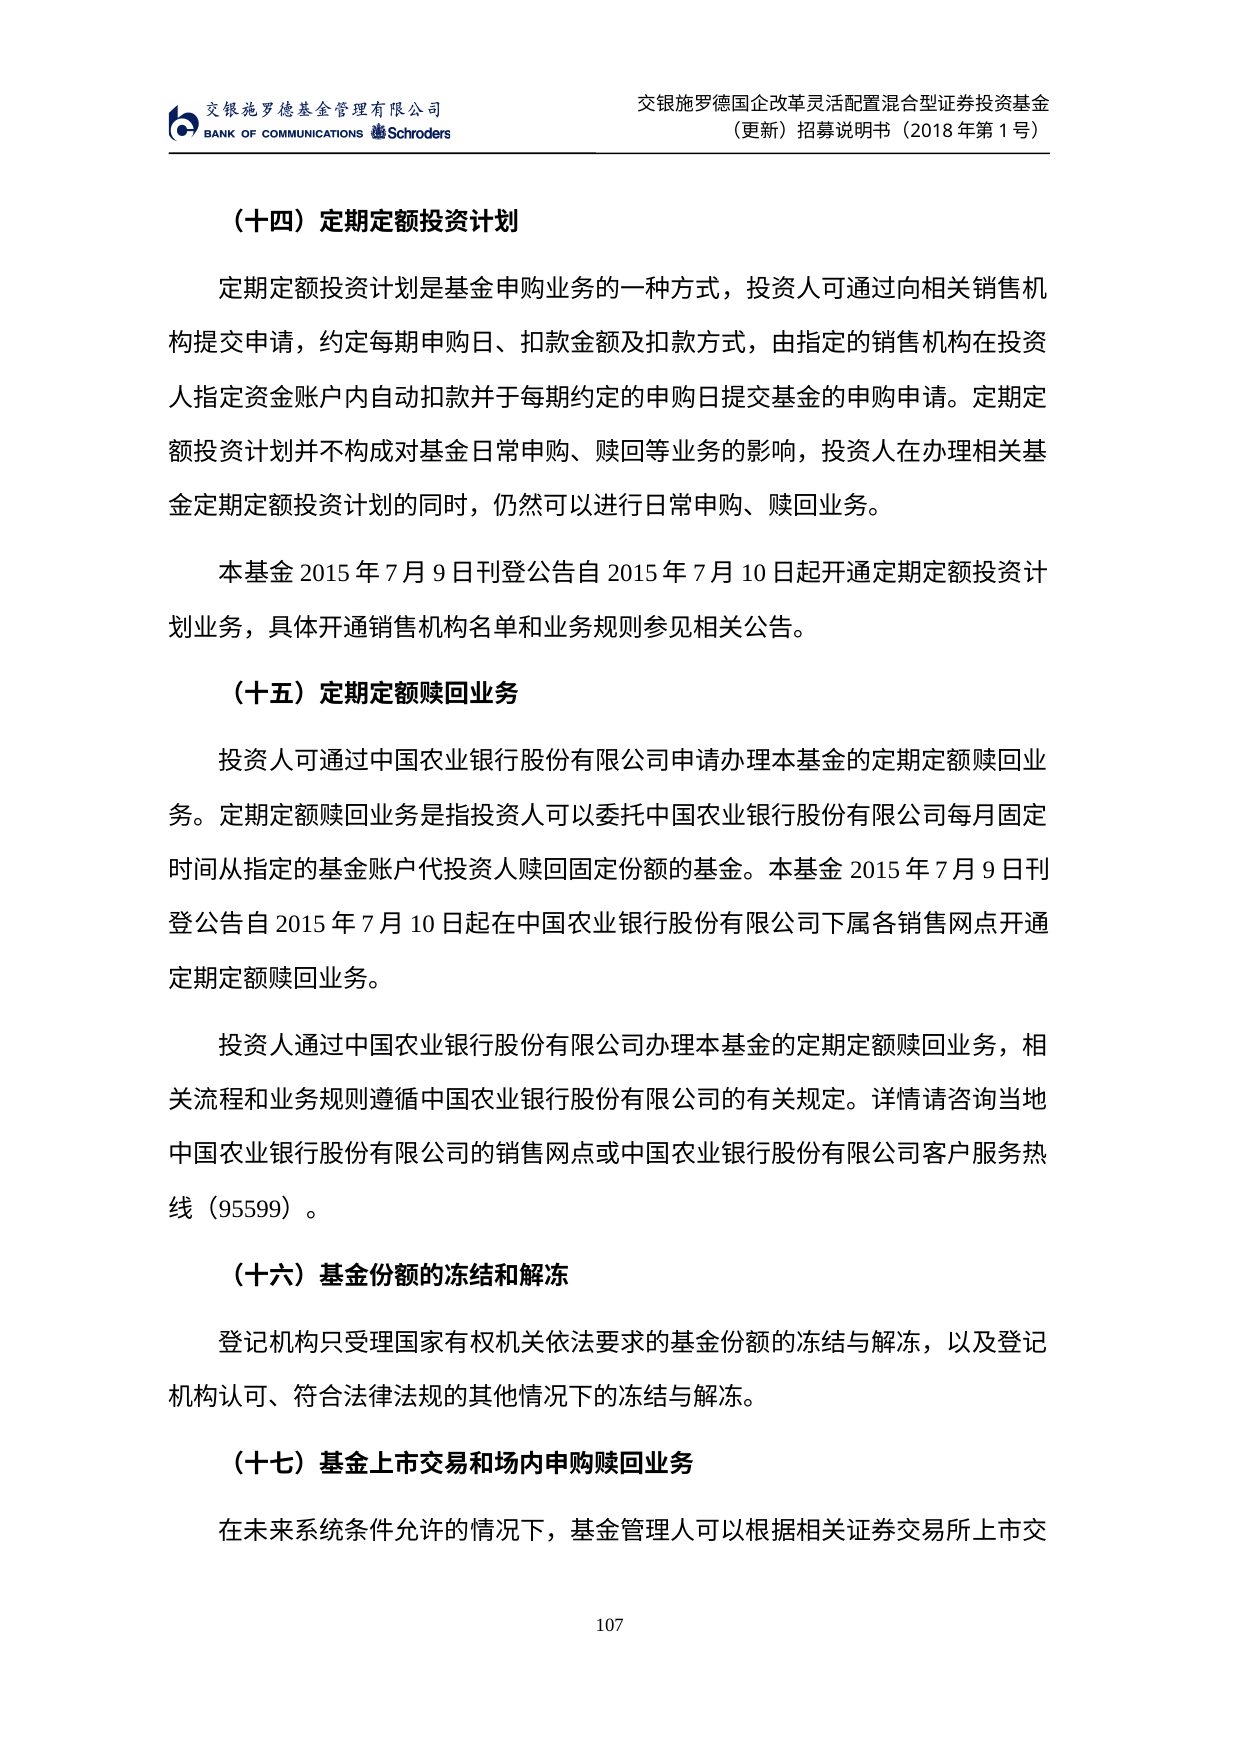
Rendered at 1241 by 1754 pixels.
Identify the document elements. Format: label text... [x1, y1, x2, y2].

picture [168, 101, 451, 141]
text （十五）定期定额赎回业务 [169, 674, 1050, 710]
text 在未来系统条件允许的情况下，基金管理人可以根据相关证券交易所上市交易规则安排本基金上市交易和/或开通场内申购赎回业务事宜。具体上市交易和/或开通场内申购赎回的安排由基金管理人届时提前发布公告，并告知基金托管人与相关机构。场内申购赎回业务按照证券交易所及登记机构的相关业务规则办理。 [169, 1510, 1050, 1546]
text 投资人通过中国农业银行股份有限公司办理本基金的定期定额赎回业务，相关流程和业务规则遵循中国农业银行股份有限公司的有关规定。详情请咨询当地中国农业银行股份有限公司的销售网点或中国农业银行股份有限公司客户服务热线（95599）。 [169, 1025, 1050, 1224]
text 登记机构只受理国家有权机关依法要求的基金份额的冻结与解冻，以及登记机构认可、符合法律法规的其他情况下的冻结与解冻。 [169, 1322, 1050, 1413]
text （十六）基金份额的冻结和解冻 [169, 1255, 1050, 1291]
text 本基金2015年7月9日刊登公告自2015年7月10日起开通定期定额投资计划业务，具体开通销售机构名单和业务规则参见相关公告。 [169, 553, 1050, 643]
text 投资人可通过中国农业银行股份有限公司申请办理本基金的定期定额赎回业务。定期定额赎回业务是指投资人可以委托中国农业银行股份有限公司每月固定时间从指定的基金账户代投资人赎回固定份额的基金。本基金2015年7月9日刊登公告自2015年7月10日起在中国农业银行股份有限公司下属各销售网点开通定期定额赎回业务。 [169, 741, 1050, 994]
text 定期定额投资计划是基金申购业务的一种方式，投资人可通过向相关销售机构提交申请，约定每期申购日、扣款金额及扣款方式，由指定的销售机构在投资人指定资金账户内自动扣款并于每期约定的申购日提交基金的申购申请。定期定额投资计划并不构成对基金日常申购、赎回等业务的影响，投资人在办理相关基金定期定额投资计划的同时，仍然可以进行日常申购、赎回业务。 [169, 268, 1050, 522]
text （十四）定期定额投资计划 [169, 201, 1050, 238]
text （十七）基金上市交易和场内申购赎回业务 [169, 1443, 1050, 1479]
